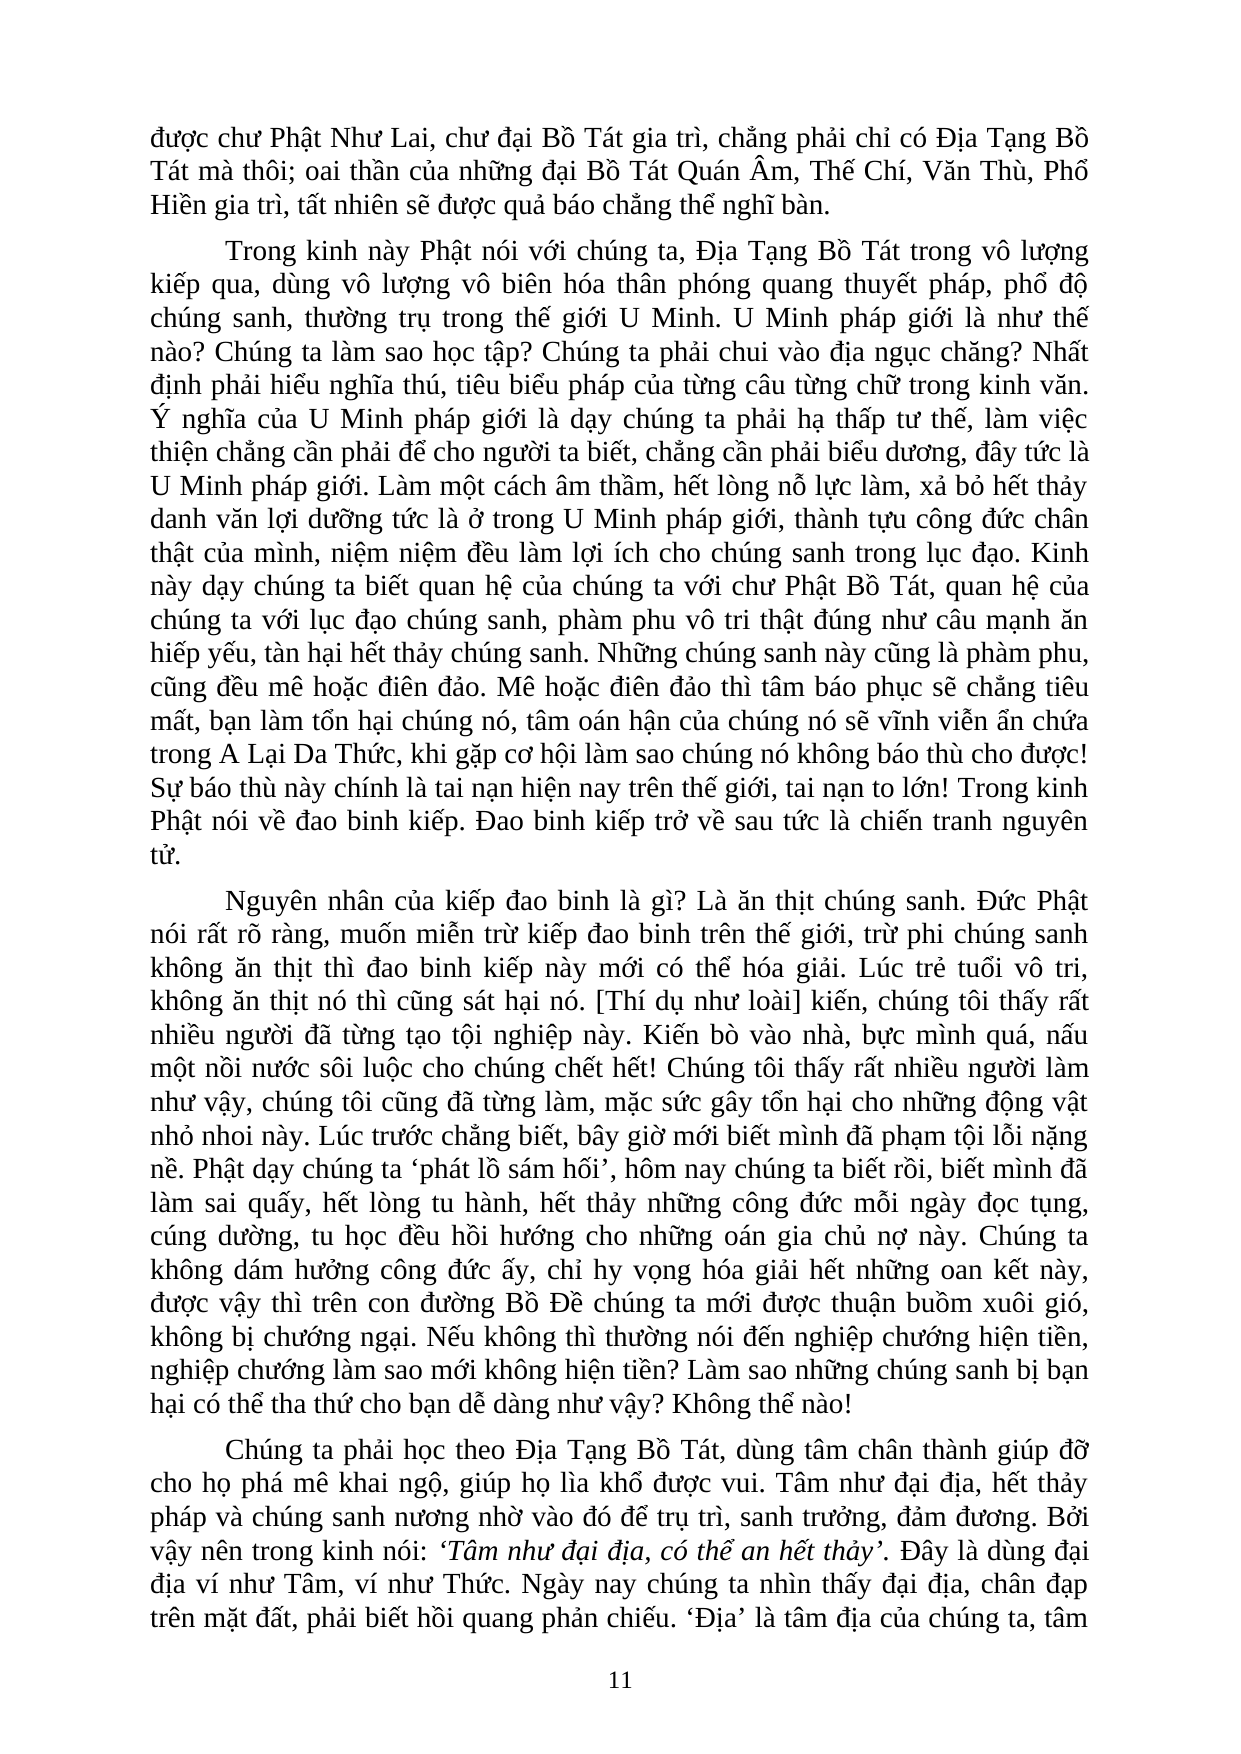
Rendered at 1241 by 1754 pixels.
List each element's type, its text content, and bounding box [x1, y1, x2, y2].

text Trong kinh này Phật nói với chúng ta, Ðịa Tạng Bồ Tát trong vô lượng kiếp qua, dùng vô lượng vô biên hóa thân phóng quang thuyết pháp, phổ độ chúng sanh, thường trụ trong thế giới U Minh. U Minh pháp giới là như thế nào? Chúng ta làm sao học tập? Chúng ta phải chui vào địa ngục chăng? Nhất định phải hiểu nghĩa thú, tiêu biểu pháp của từng câu từng chữ trong kinh văn. Ý nghĩa của U Minh pháp giới là dạy chúng ta phải hạ thấp tư thế, làm việc thiện chẳng cần phải để cho người ta biết, chẳng cần phải biểu dương, đây tức là U Minh pháp giới. Làm một cách âm thầm, hết lòng nỗ lực làm, xả bỏ hết thảy danh văn lợi dưỡng tức là ở trong U Minh pháp giới, thành tựu công đức chân thật của mình, niệm niệm đều làm lợi ích cho chúng sanh trong lục đạo. Kinh này dạy chúng ta biết quan hệ của chúng ta với chư Phật Bồ Tát, quan hệ của chúng ta với lục đạo chúng sanh, phàm phu vô tri thật đúng như câu mạnh ăn hiếp yếu, tàn hại hết thảy chúng sanh. Những chúng sanh này cũng là phàm phu, cũng đều mê hoặc điên đảo. Mê hoặc điên đảo thì tâm báo phục sẽ chẳng tiêu mất, bạn làm tổn hại chúng nó, tâm oán hận của chúng nó sẽ vĩnh viễn ẩn chứa trong A Lại Da Thức, khi gặp cơ hội làm sao chúng nó không báo thù cho được! Sự báo thù này chính là tai nạn hiện nay trên thế giới, tai nạn to lớn! Trong kinh Phật nói về đao binh kiếp. Ðao binh kiếp trở về sau tức là chiến tranh nguyên tử. [150, 233, 1090, 870]
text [150, 1432, 1090, 1633]
text Nguyên nhân của kiếp đao binh là gì? Là ăn thịt chúng sanh. Ðức Phật nói rất rõ ràng, muốn miễn trừ kiếp đao binh trên thế giới, trừ phi chúng sanh không ăn thịt thì đao binh kiếp này mới có thể hóa giải. Lúc trẻ tuổi vô tri, không ăn thịt nó thì cũng sát hại nó. [Thí dụ như loài] kiến, chúng tôi thấy rất nhiều người đã từng tạo tội nghiệp này. Kiến bò vào nhà, bực mình quá, nấu một nồi nước sôi luộc cho chúng chết hết! Chúng tôi thấy rất nhiều người làm như vậy, chúng tôi cũng đã từng làm, mặc sức gây tổn hại cho những động vật nhỏ nhoi này. Lúc trước chẳng biết, bây giờ mới biết mình đã phạm tội lỗi nặng nề. Phật dạy chúng ta ‘phát lồ sám hối’, hôm nay chúng ta biết rồi, biết mình đã làm sai quấy, hết lòng tu hành, hết thảy những công đức mỗi ngày đọc tụng, cúng dường, tu học đều hồi hướng cho những oán gia chủ nợ này. Chúng ta không dám hưởng công đức ấy, chỉ hy vọng hóa giải hết những oan kết này, được vậy thì trên con đường Bồ Ðề chúng ta mới được thuận buồm xuôi gió, không bị chướng ngại. Nếu không thì thường nói đến nghiệp chướng hiện tiền, nghiệp chướng làm sao mới không hiện tiền? Làm sao những chúng sanh bị bạn hại có thể tha thứ cho bạn dễ dàng như vậy? Không thể nào! [150, 883, 1090, 1419]
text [150, 120, 1090, 221]
